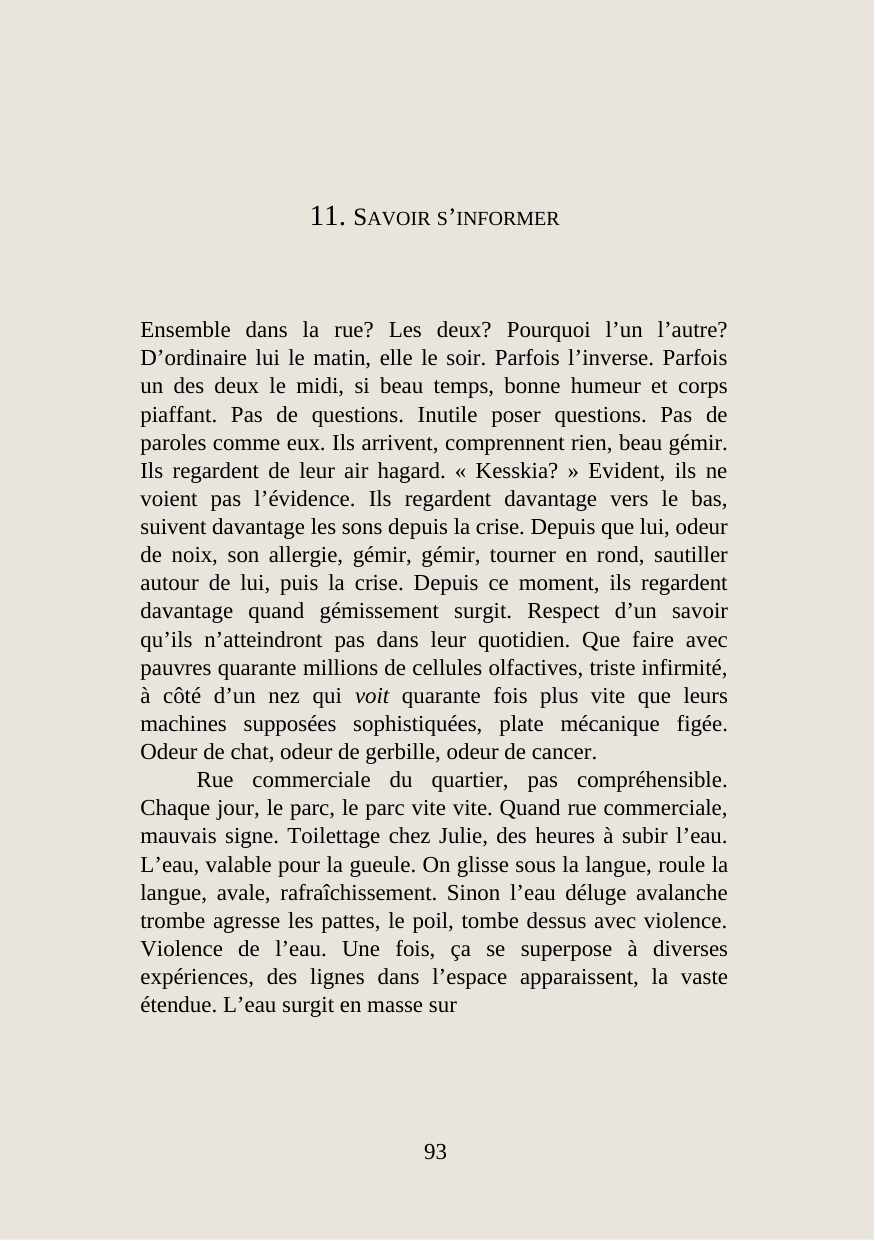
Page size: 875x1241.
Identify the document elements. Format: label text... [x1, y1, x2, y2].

text 11. Savoir s’informer [140, 198, 729, 232]
text 93 [421, 1138, 450, 1164]
text Ensemble dans la rue? Les deux? Pourquoi l’un l’autre? D’ordinaire lui le matin, elle le soir. Parfois l’inverse. Parfois un des deux le midi, si beau temps, bonne humeur et corps piaffant. Pas de questions. Inutile poser questions. Pas de paroles comme eux. Ils arrivent, comprennent rien, beau gémir. Ils regardent de leur air hagard. « Kesskia? » Evident, ils ne voient pas l’évidence. Ils regardent davantage vers le bas, suivent davantage les sons depuis la crise. Depuis que lui, odeur de noix, son allergie, gémir, gémir, tourner en rond, sautiller autour de lui, puis la crise. Depuis ce moment, ils regardent davantage quand gémissement surgit. Respect d’un savoir qu’ils n’atteindront pas dans leur quotidien. Que faire avec pauvres quarante millions de cellules olfactives, triste infirmité, à côté d’un nez qui voit quarante fois plus vite que leurs machines supposées sophistiquées, plate mécanique figée. Odeur de chat, odeur de gerbille, odeur de cancer. [140, 316, 729, 764]
text Rue commerciale du quartier, pas compréhensible. Chaque jour, le parc, le parc vite vite. Quand rue commerciale, mauvais signe. Toilettage chez Julie, des heures à subir l’eau. L’eau, valable pour la gueule. On glisse sous la langue, roule la langue, avale, rafraîchissement. Sinon l’eau déluge avalanche trombe agresse les pattes, le poil, tombe dessus avec violence. Violence de l’eau. Une fois, ça se superpose à diverses expériences, des lignes dans l’espace apparaissent, la vaste étendue. L’eau surgit en masse sur [140, 766, 729, 1018]
